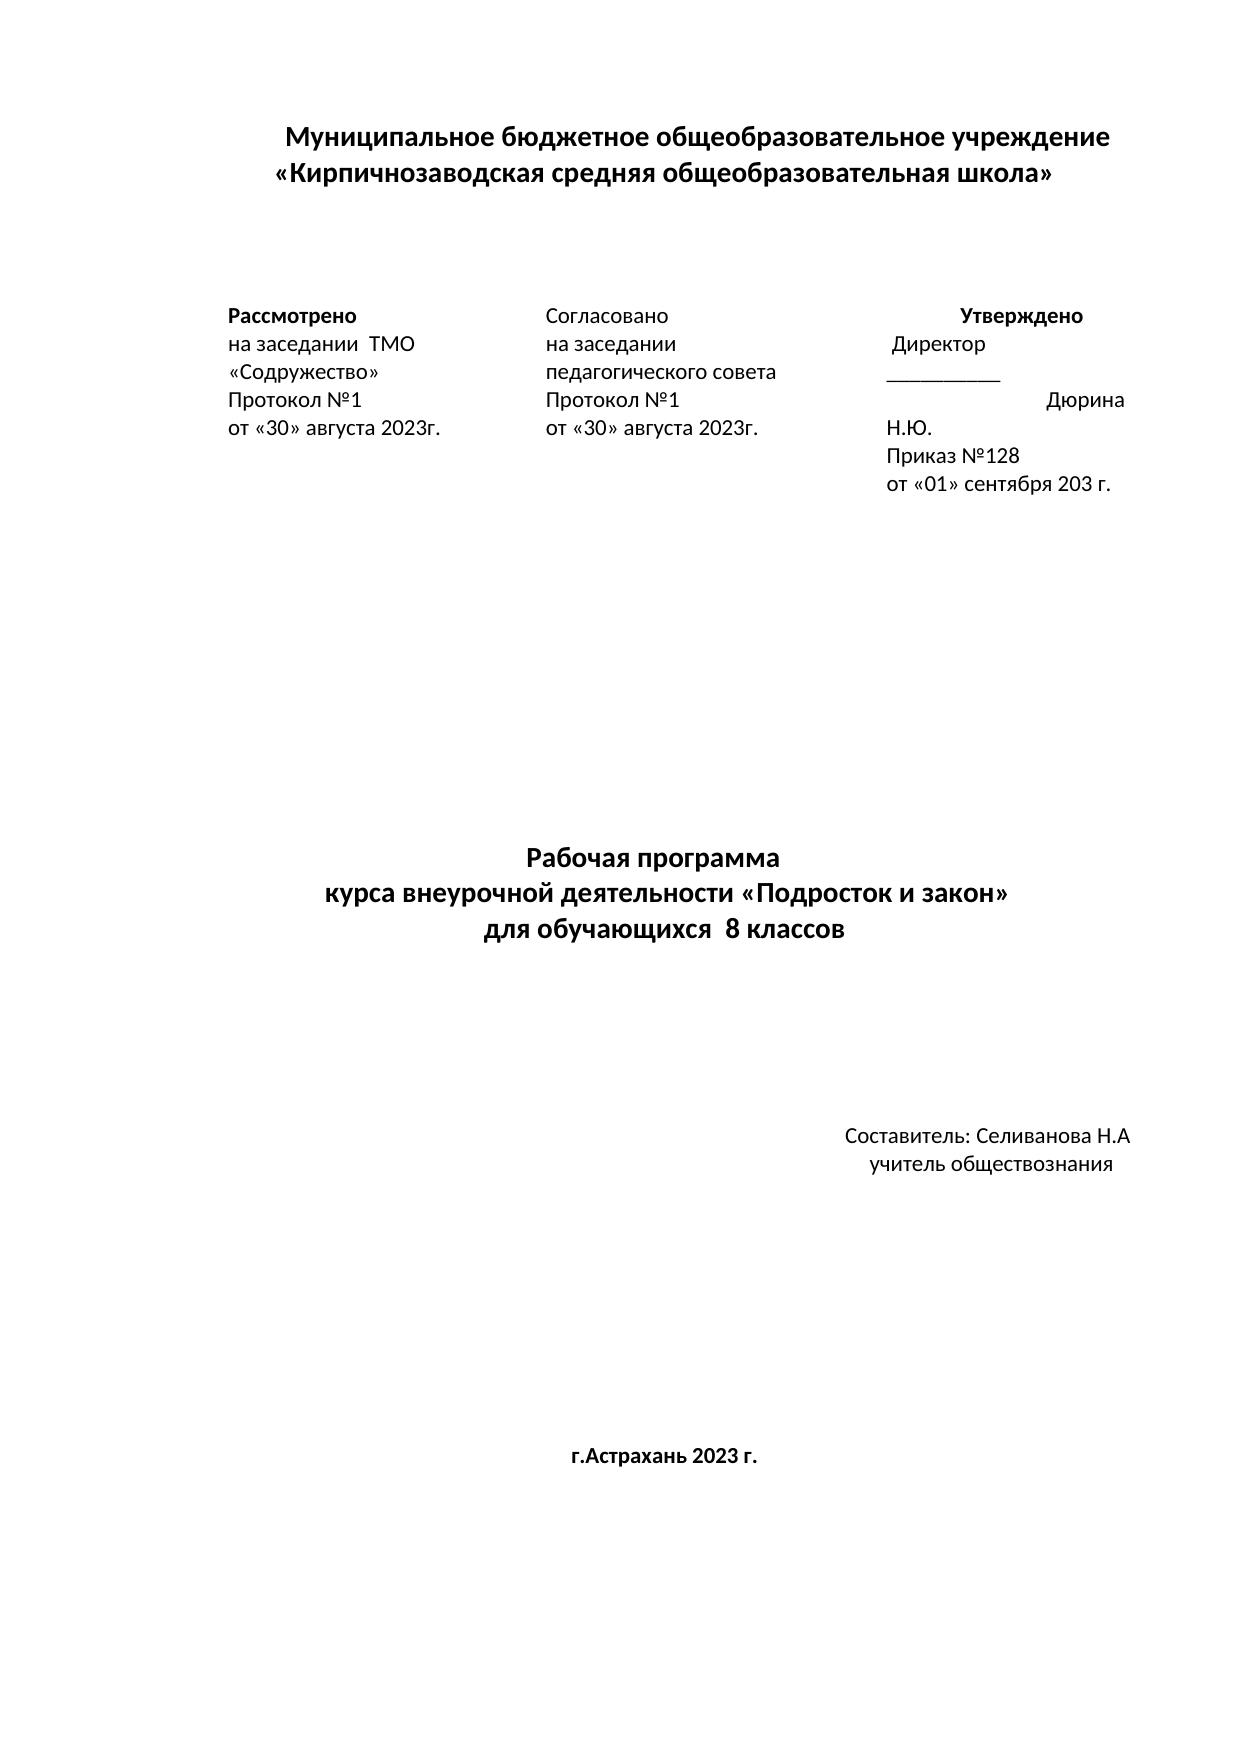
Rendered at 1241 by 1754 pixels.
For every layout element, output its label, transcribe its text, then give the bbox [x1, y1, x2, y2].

table_header Утверждено Директор __________ Дюрина Н.Ю. Приказ №128 от «01» сентября 203 г. [875, 274, 1163, 533]
text г.Астрахань 2023 г. [177, 1441, 1152, 1469]
table_header Рассмотрено на заседании ТМО «Содружество» Протокол №1 от «30» августа 2023г. [217, 274, 534, 533]
table_header Согласовано на заседании педагогического совета Протокол №1 от «30» августа 2023г. [534, 274, 875, 533]
table_header Составитель: Селиванова Н.А учитель обществознания [829, 1121, 1203, 1307]
text Муниципальное бюджетное общеобразовательное учреждение [177, 118, 1152, 154]
text Рабочая программа [177, 839, 1152, 874]
text для обучающихся 8 классов [177, 910, 1152, 946]
text курса внеурочной деятельности «Подросток и закон» [177, 874, 1152, 910]
text «Кирпичнозаводская средняя общеобразовательная школа» [177, 154, 1152, 189]
